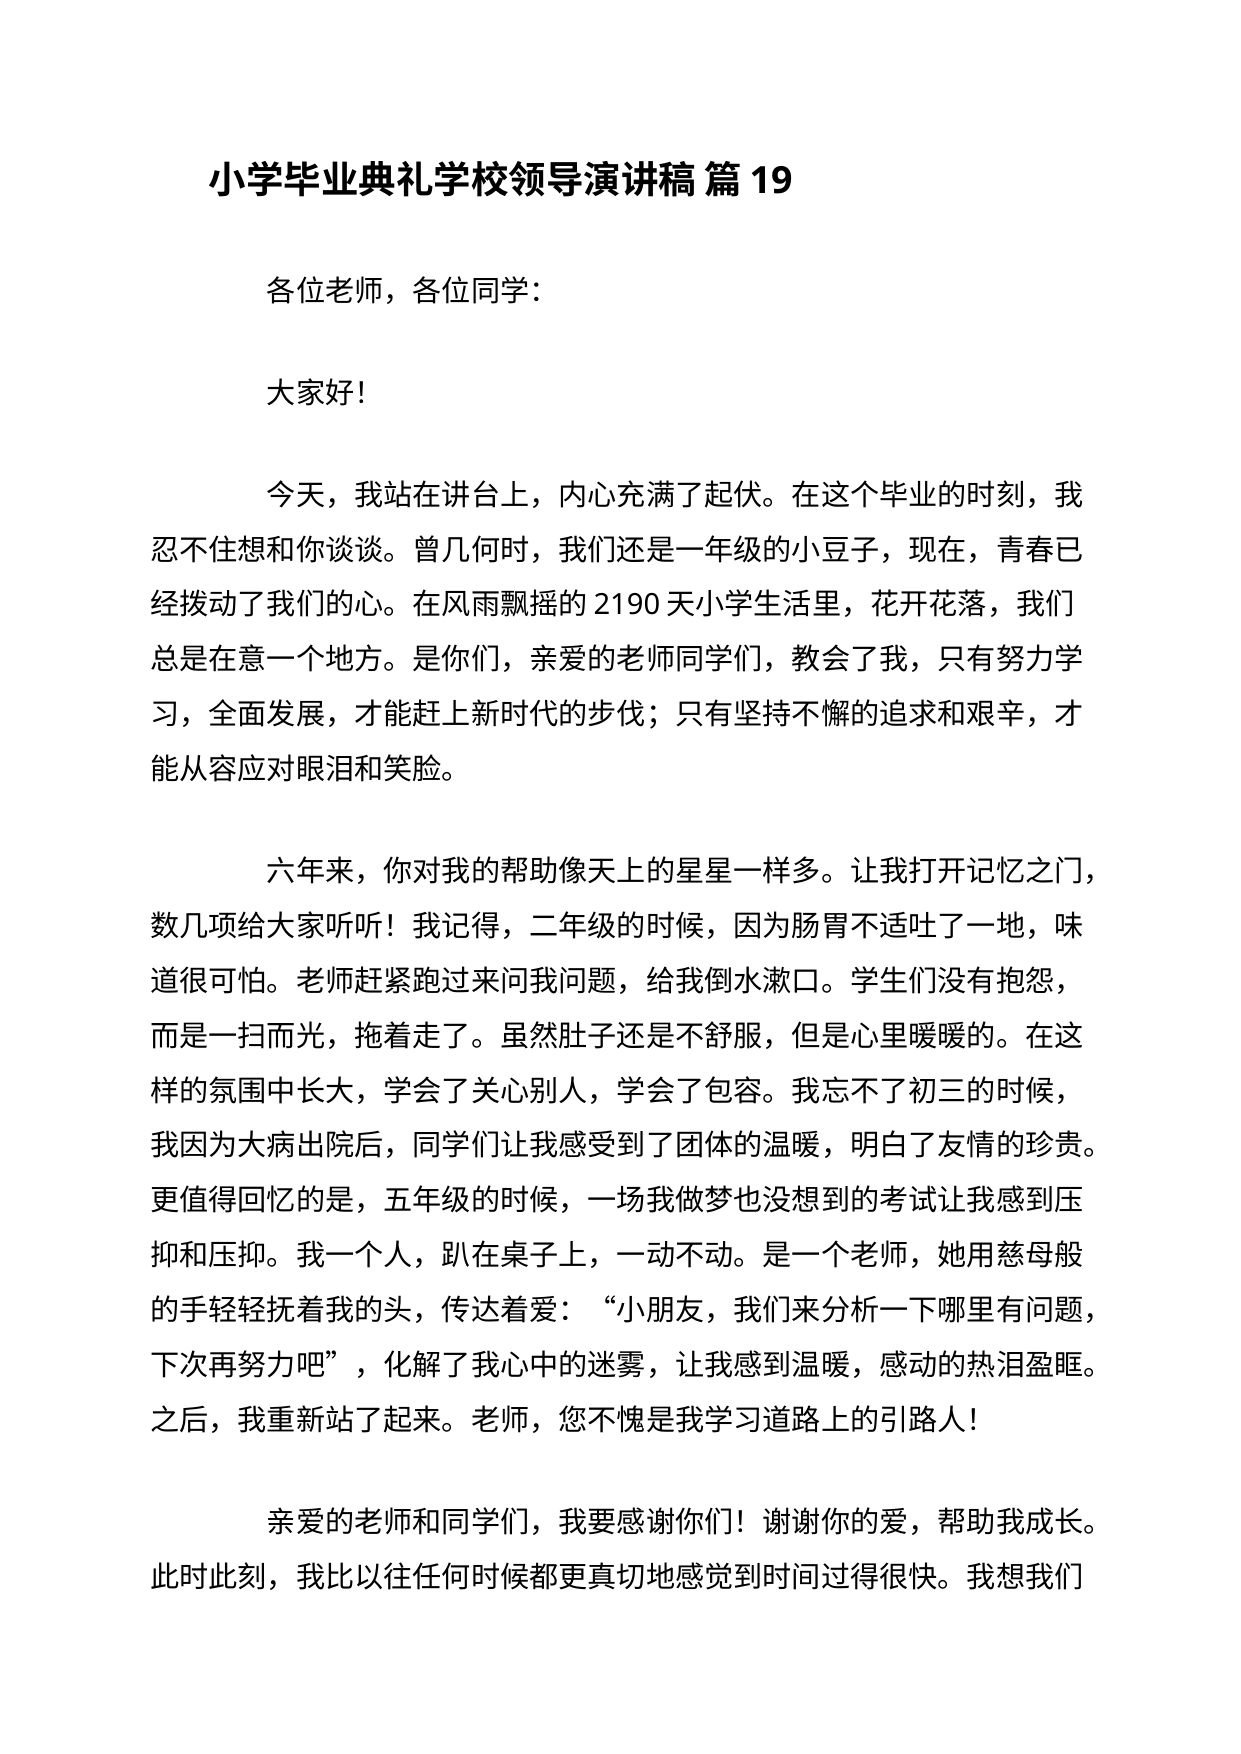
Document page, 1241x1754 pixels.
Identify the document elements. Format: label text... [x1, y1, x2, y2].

text 各位老师，各位同学： [150, 268, 1090, 310]
text 六年来，你对我的帮助像天上的星星一样多。让我打开记忆之门，数几项给大家听听！我记得，二年级的时候，因为肠胃不适吐了一地，味道很可怕。老师赶紧跑过来问我问题，给我倒水漱口。学生们没有抱怨，而是一扫而光，拖着走了。虽然肚子还是不舒服，但是心里暖暖的。在这样的氛围中长大，学会了关心别人，学会了包容。我忘不了初三的时候，我因为大病出院后，同学们让我感受到了团体的温暖，明白了友情的珍贵。更值得回忆的是，五年级的时候，一场我做梦也没想到的考试让我感到压抑和压抑。我一个人，趴在桌子上，一动不动。是一个老师，她用慈母般的手轻轻抚着我的头，传达着爱：“小朋友，我们来分析一下哪里有问题，下次再努力吧”，化解了我心中的迷雾，让我感到温暖，感动的热泪盈眶。之后，我重新站了起来。老师，您不愧是我学习道路上的引路人！ [150, 847, 1090, 1439]
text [150, 1498, 1090, 1595]
text 大家好！ [150, 369, 1090, 412]
text 今天，我站在讲台上，内心充满了起伏。在这个毕业的时刻，我忍不住想和你谈谈。曾几何时，我们还是一年级的小豆子，现在，青春已经拨动了我们的心。在风雨飘摇的2190天小学生活里，花开花落，我们总是在意一个地方。是你们，亲爱的老师同学们，教会了我，只有努力学习，全面发展，才能赶上新时代的步伐；只有坚持不懈的追求和艰辛，才能从容应对眼泪和笑脸。 [150, 471, 1090, 788]
text 小学毕业典礼学校领导演讲稿 篇19 [150, 150, 1090, 204]
